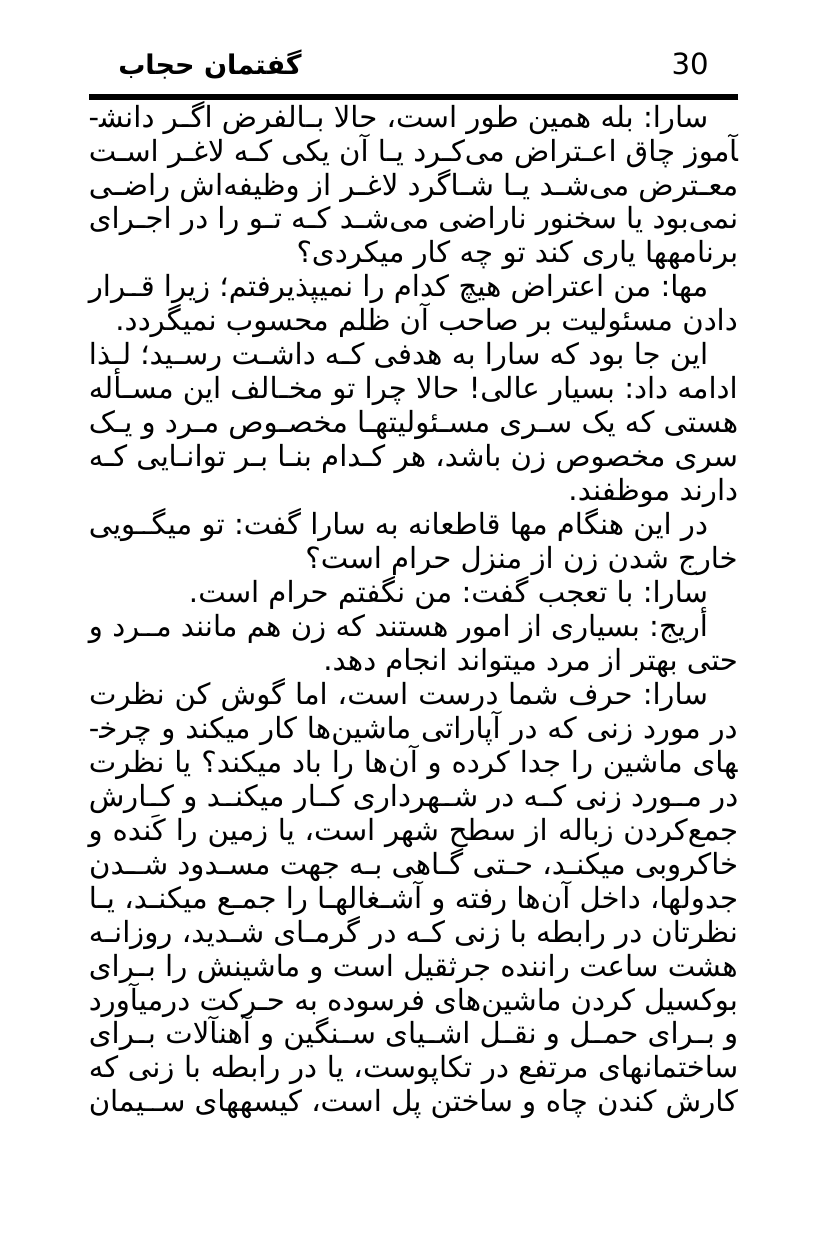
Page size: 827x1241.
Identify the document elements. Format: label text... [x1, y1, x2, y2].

text أریج: بسیاری از امور هستند که زن هم مانند مرد و حتی بهتر از مرد میتواند انجام دهد. [89, 609, 738, 677]
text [89, 677, 738, 1119]
text مها: من اعتراض هیچ کدام را نمیپذیرفتم؛ زیرا قرار دادن مسئولیت بر صاحب آن ظلم محسوب نمیگردد. [89, 270, 738, 338]
text سارا: با تعجب گفت: من نگفتم حرام است. [89, 575, 738, 609]
text سارا: بله همین طور است، حالا بالفرض اگر دانشآموز چاق اعتراض می‌کرد یا آن یکی که لاغر است معترض می‌شد یا شاگرد لاغر از وظیفه‌اش راضی نمی‌بود یا سخنور ناراضی می‌شد که تو را در اجرای برنامهها یاری کند تو چه کار میکردی؟ [89, 100, 738, 270]
text این جا بود که سارا به هدفی که داشت رسید؛ لذا ادامه داد: بسیار عالی! حالا چرا تو مخالف این مسأله هستی که یک سری مسئولیتها مخصوص مرد و یک سری مخصوص زن باشد، هر کدام بنا بر توانایی که دارند موظفند. [89, 338, 738, 507]
text در این هنگام مها قاطعانه به سارا گفت: تو میگویی خارج شدن زن از منزل حرام است؟ [89, 507, 738, 575]
